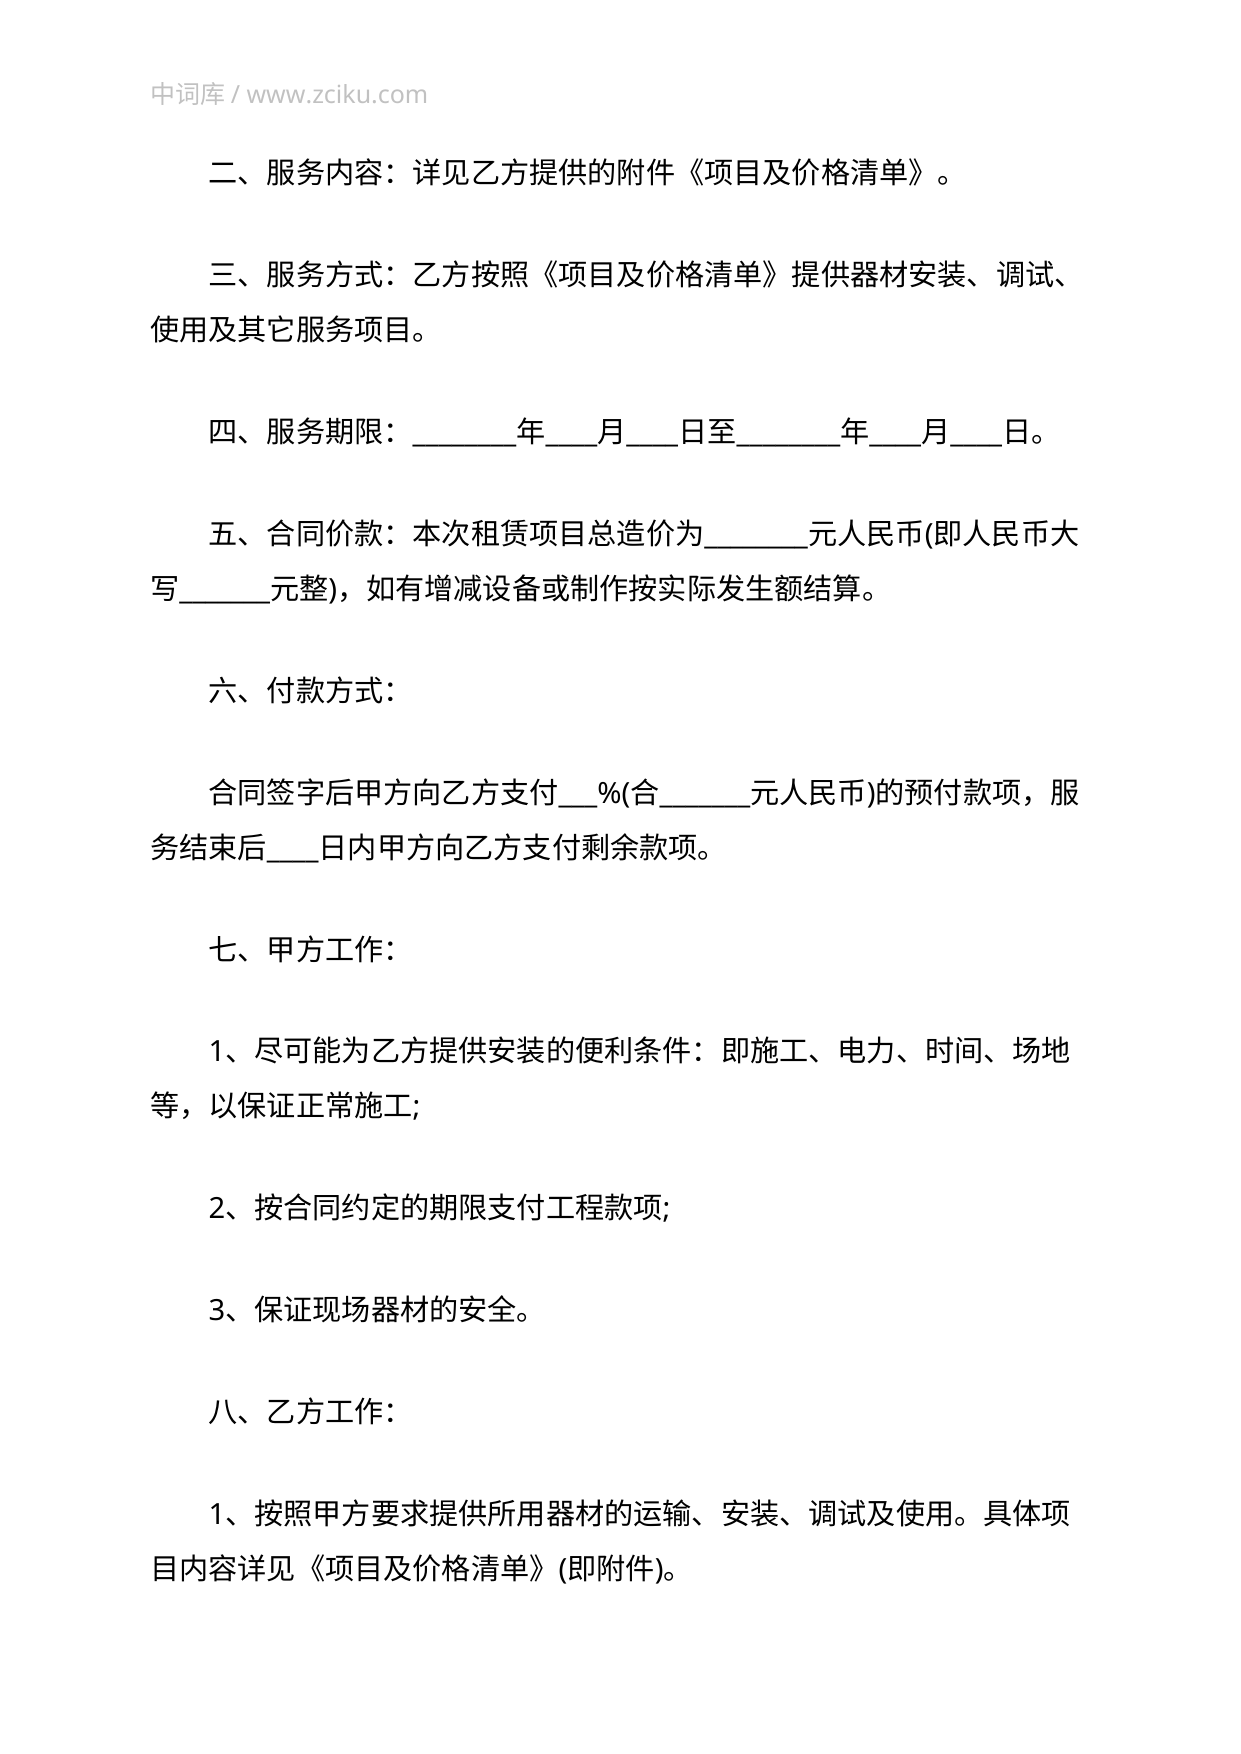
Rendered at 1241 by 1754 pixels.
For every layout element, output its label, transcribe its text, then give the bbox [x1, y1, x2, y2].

text 四、服务期限：________年____月____日至________年____月____日。 [150, 408, 1090, 451]
text 1、按照甲方要求提供所用器材的运输、安装、调试及使用。具体项目内容详见《项目及价格清单》(即附件)。 [150, 1491, 1090, 1588]
text 五、合同价款：本次租赁项目总造价为________元人民币(即人民币大写_______元整)，如有增减设备或制作按实际发生额结算。 [150, 510, 1090, 608]
text 二、服务内容：详见乙方提供的附件《项目及价格清单》。 [150, 150, 1090, 192]
text 七、甲方工作： [150, 926, 1090, 968]
text 合同签字后甲方向乙方支付___%(合_______元人民币)的预付款项，服务结束后____日内甲方向乙方支付剩余款项。 [150, 769, 1090, 867]
text 2、按合同约定的期限支付工程款项; [150, 1185, 1090, 1227]
text 1、尽可能为乙方提供安装的便利条件：即施工、电力、时间、场地等，以保证正常施工; [150, 1028, 1090, 1125]
text 三、服务方式：乙方按照《项目及价格清单》提供器材安装、调试、使用及其它服务项目。 [150, 252, 1090, 349]
text 八、乙方工作： [150, 1389, 1090, 1431]
text 六、付款方式： [150, 667, 1090, 710]
text 3、保证现场器材的安全。 [150, 1287, 1090, 1329]
